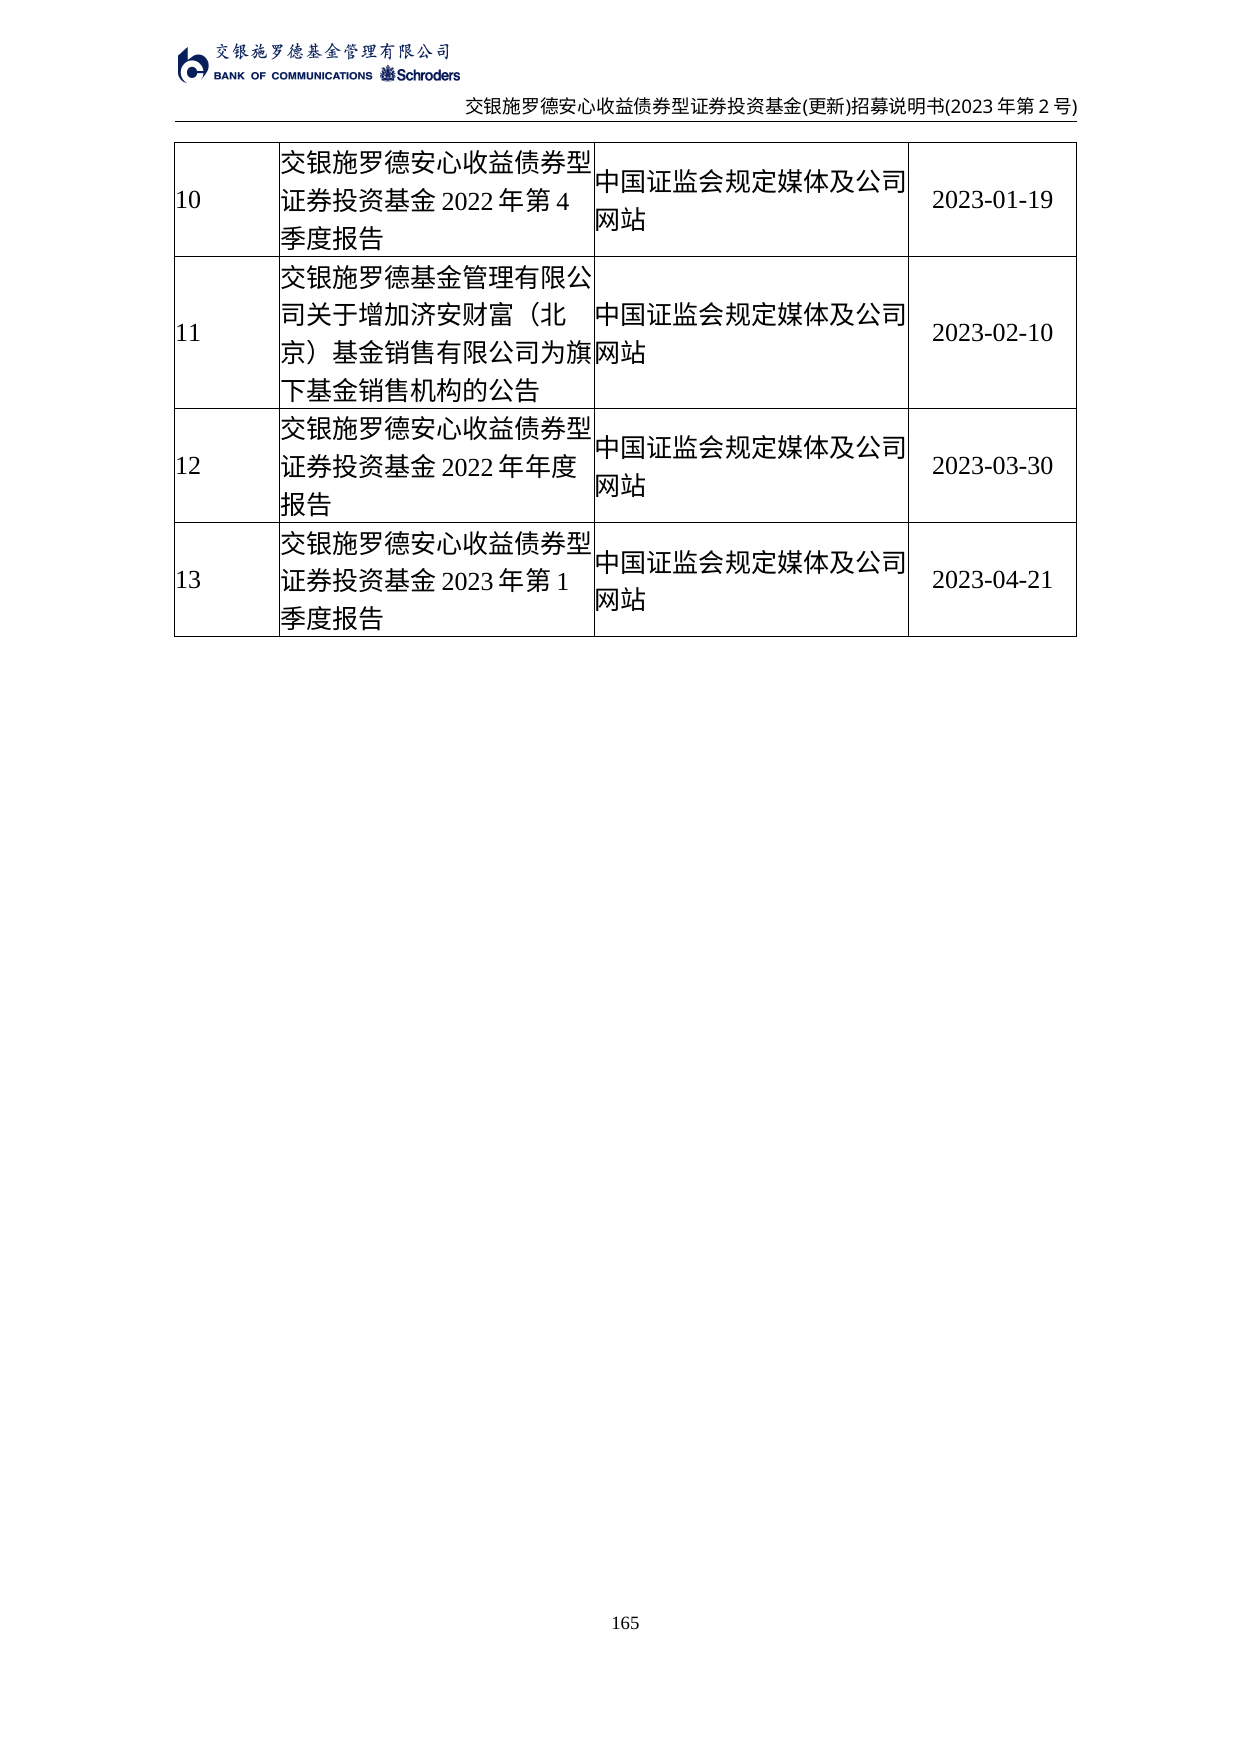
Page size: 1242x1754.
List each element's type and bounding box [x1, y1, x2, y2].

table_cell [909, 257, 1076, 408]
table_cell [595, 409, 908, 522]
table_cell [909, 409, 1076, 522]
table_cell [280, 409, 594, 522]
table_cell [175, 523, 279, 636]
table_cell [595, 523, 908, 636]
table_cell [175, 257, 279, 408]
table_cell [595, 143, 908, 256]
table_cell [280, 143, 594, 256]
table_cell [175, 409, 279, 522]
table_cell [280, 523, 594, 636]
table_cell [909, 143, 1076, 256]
picture [178, 43, 460, 83]
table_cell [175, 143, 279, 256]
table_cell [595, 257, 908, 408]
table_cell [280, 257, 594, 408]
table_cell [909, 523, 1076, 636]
